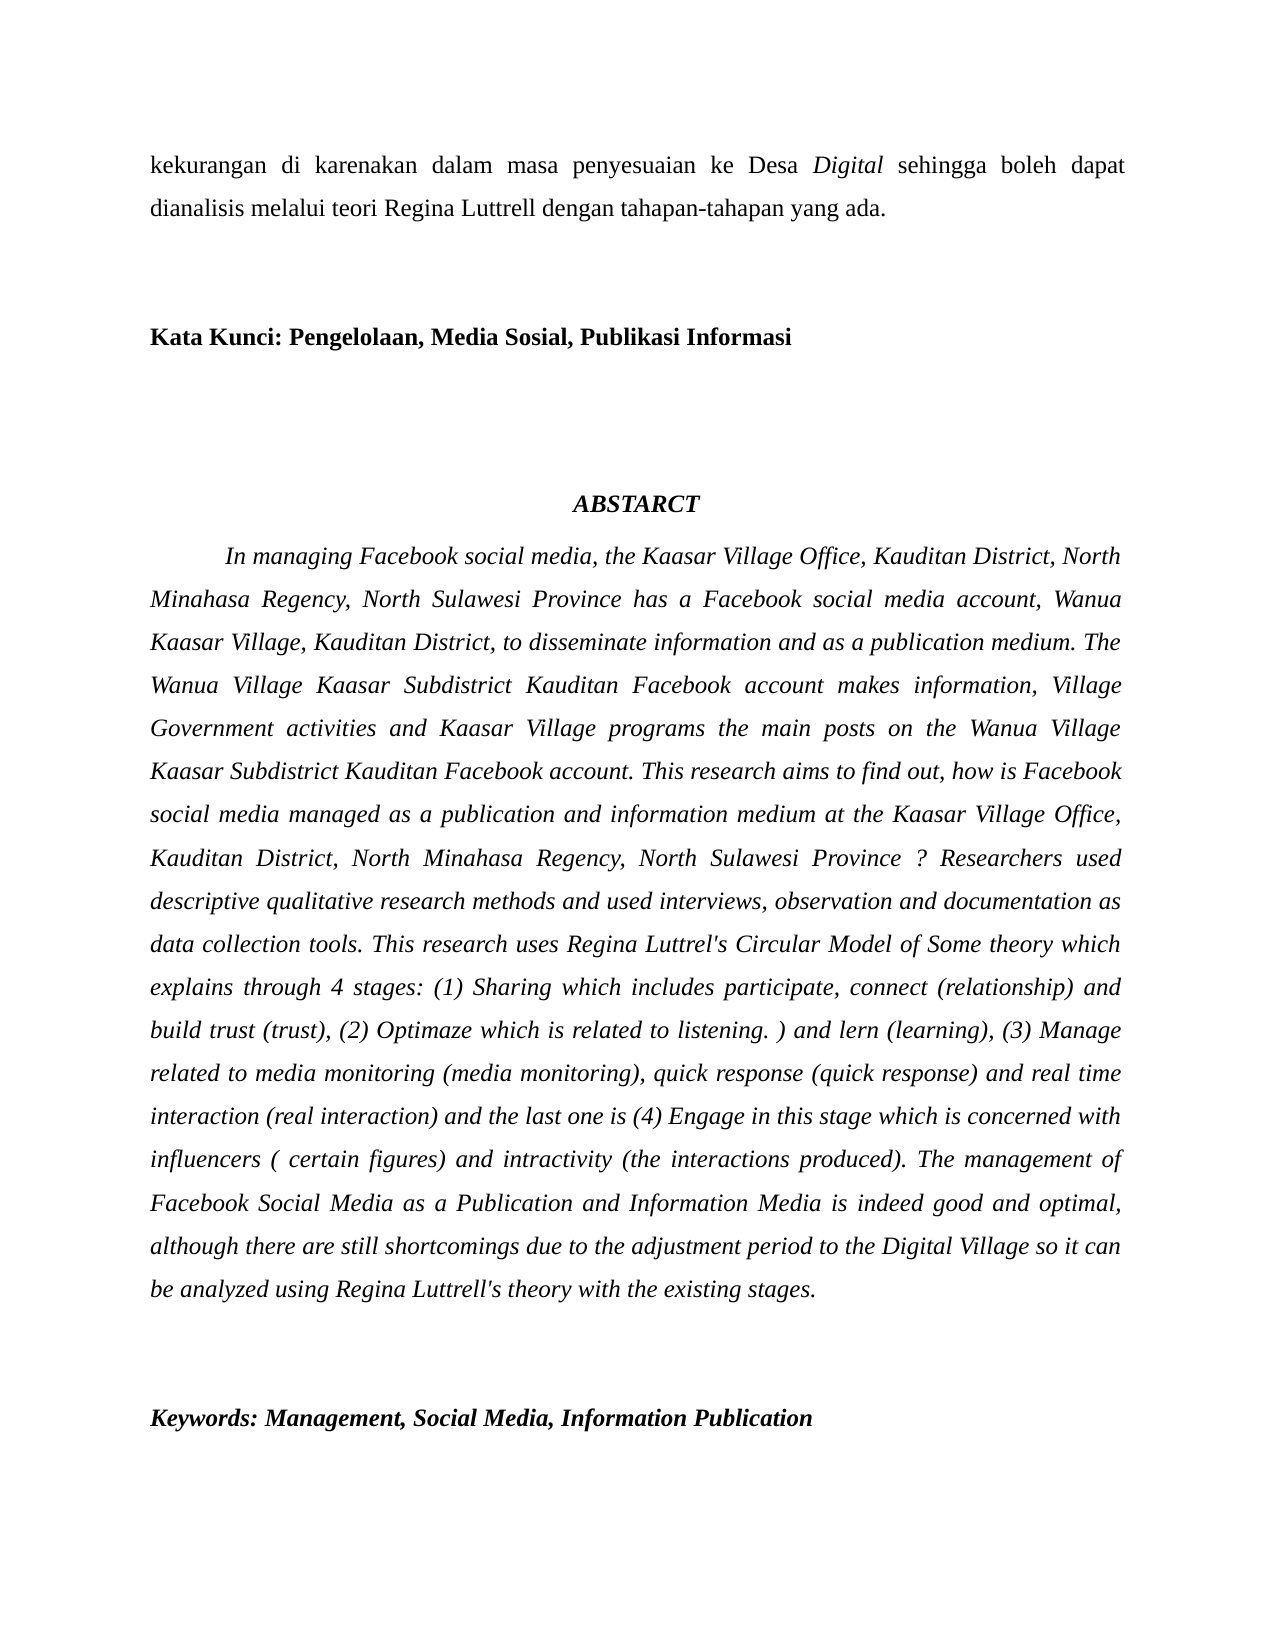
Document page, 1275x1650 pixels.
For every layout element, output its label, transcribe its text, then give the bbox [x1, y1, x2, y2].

text Keywords: Management, Social Media, Information Publication [150, 1403, 1125, 1432]
subtitle ABSTARCT [150, 489, 1125, 518]
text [150, 150, 1125, 222]
text In managing Facebook social media, the Kaasar Village Office, Kauditan District, North Minahasa Regency, North Sulawesi Province has a Facebook social media account, Wanua Kaasar Village, Kauditan District, to disseminate information and as a publication medium. The Wanua Village Kaasar Subdistrict Kauditan Facebook account makes information, Village Government activities and Kaasar Village programs the main posts on the Wanua Village Kaasar Subdistrict Kauditan Facebook account. This research aims to find out, how is Facebook social media managed as a publication and information medium at the Kaasar Village Office, Kauditan District, North Minahasa Regency, North Sulawesi Province ? Researchers used descriptive qualitative research methods and used interviews, observation and documentation as data collection tools. This research uses Regina Luttrel's Circular Model of Some theory which explains through 4 stages: (1) Sharing which includes participate, connect (relationship) and build trust (trust), (2) Optimaze which is related to listening. ) and lern (learning), (3) Manage related to media monitoring (media monitoring), quick response (quick response) and real time interaction (real interaction) and the last one is (4) Engage in this stage which is concerned with influencers ( certain figures) and intractivity (the interactions produced). The management of Facebook Social Media as a Publication and Information Media is indeed good and optimal, although there are still shortcomings due to the adjustment period to the Digital Village so it can be analyzed using Regina Luttrell's theory with the existing stages. [150, 541, 1125, 1303]
text Kata Kunci: Pengelolaan, Media Sosial, Publikasi Informasi [150, 322, 1125, 351]
